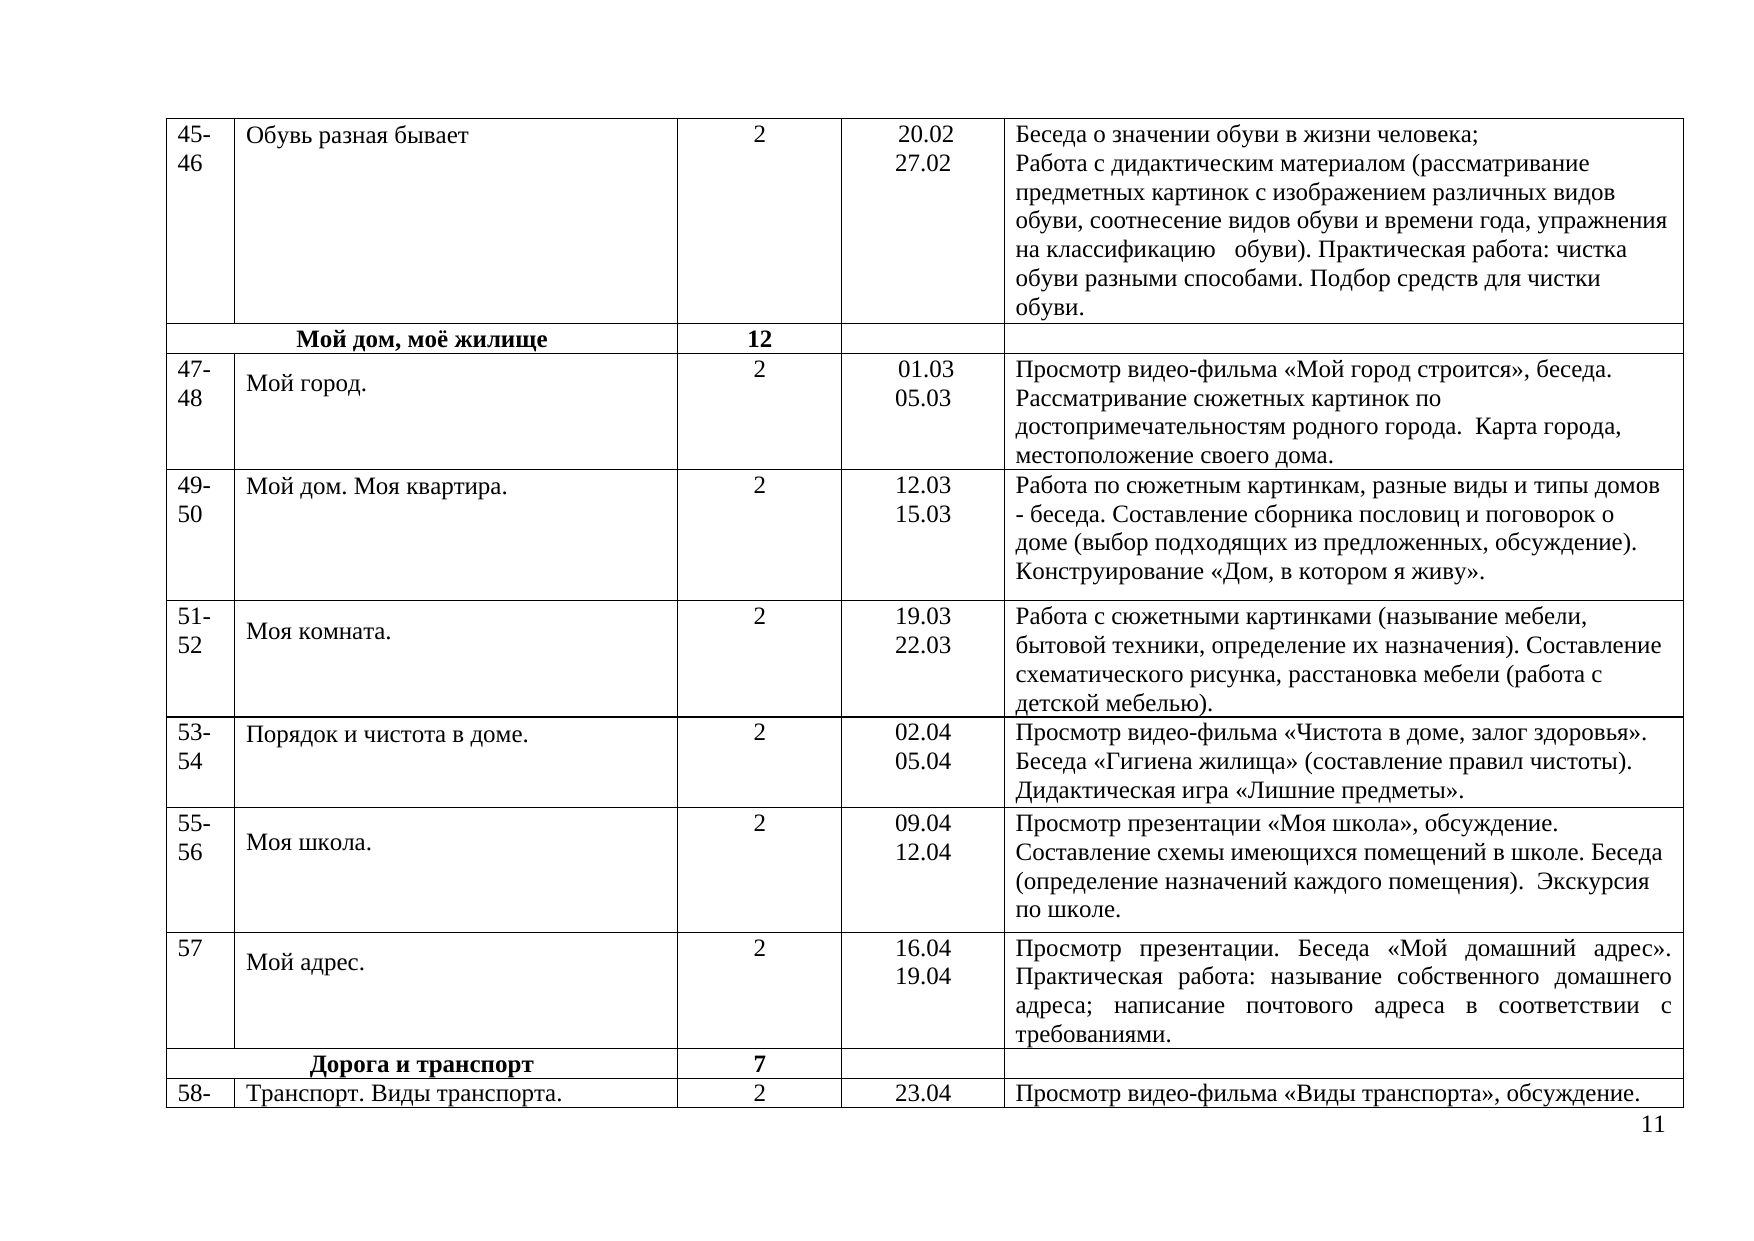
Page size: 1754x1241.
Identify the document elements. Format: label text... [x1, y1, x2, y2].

table_cell 20.02 27.02 [842, 119, 1004, 323]
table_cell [235, 1079, 677, 1107]
table_cell Мой дом, моё жилище [167, 324, 677, 353]
table_cell 12.03 15.03 [842, 470, 1004, 600]
table_cell 7 [678, 1049, 841, 1077]
table_cell Просмотр презентации «Моя школа», обсуждение. Составление схемы имеющихся помещений в школе. Беседа (определение назначений каждого помещения). Экскурсия по школе. [1005, 808, 1683, 932]
table_cell 49-50 [167, 470, 234, 600]
table_cell Мой дом. Моя квартира. [235, 470, 677, 600]
table_cell Просмотр видео-фильма «Чистота в доме, залог здоровья». Беседа «Гигиена жилища» (составление правил чистоты). Дидактическая игра «Лишние предметы». [1005, 718, 1683, 807]
table_cell 09.04 12.04 [842, 808, 1004, 932]
table_cell Просмотр видео-фильма «Мой город строится», беседа. Рассматривание сюжетных картинок по достопримечательностям родного города. Карта города, местоположение своего дома. [1005, 354, 1683, 469]
table_cell 2 [678, 601, 841, 716]
table_cell 58-59 [167, 1079, 234, 1107]
table_cell 16.04 19.04 [842, 933, 1004, 1048]
table_cell Моя школа. [235, 808, 677, 932]
table_cell 53-54 [167, 718, 234, 807]
table_cell 12 [678, 324, 841, 353]
table_cell 2 [678, 354, 841, 469]
table_cell 2 [678, 808, 841, 932]
table_cell 02.04 05.04 [842, 718, 1004, 807]
table_cell Моя комната. [235, 601, 677, 716]
table_cell Порядок и чистота в доме. [235, 718, 677, 807]
table_cell Работа по сюжетным картинкам, разные виды и типы домов - беседа. Составление сборника пословиц и поговорок о доме (выбор подходящих из предложенных, обсуждение). Конструирование «Дом, в котором я живу». [1005, 470, 1683, 600]
table_cell Дорога и транспорт [167, 1049, 677, 1077]
table_cell 55-56 [167, 808, 234, 932]
table_cell 57 [167, 933, 234, 1048]
table_cell Беседа о значении обуви в жизни человека; Работа с дидактическим материалом (рассматривание предметных картинок с изображением различных видов обуви, соотнесение видов обуви и времени года, упражнения на классификацию обуви). Практическая работа: чистка обуви разными способами. Подбор средств для чистки обуви. [1005, 119, 1683, 323]
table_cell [1005, 1079, 1683, 1107]
table_cell [1005, 1049, 1683, 1077]
table_cell 2 [678, 933, 841, 1048]
table_cell 2 [678, 119, 841, 323]
table_cell 23.04 26.04 [842, 1079, 1004, 1107]
table_cell 45-46 [167, 119, 234, 323]
table_cell 2 [678, 718, 841, 807]
table_cell [842, 324, 1004, 353]
table_cell 2 [678, 1079, 841, 1107]
table_cell [1005, 324, 1683, 353]
table_cell 47-48 [167, 354, 234, 469]
table_cell 51-52 [167, 601, 234, 716]
table_cell Просмотр презентации. Беседа «Мой домашний адрес». Практическая работа: называние собственного домашнего адреса; написание почтового адреса в соответствии с требованиями. [1005, 933, 1683, 1048]
table_cell [842, 1049, 1004, 1077]
table_cell Обувь разная бывает [235, 119, 677, 323]
table_cell Мой адрес. [235, 933, 677, 1048]
table_cell Работа с сюжетными картинками (называние мебели, бытовой техники, определение их назначения). Составление схематического рисунка, расстановка мебели (работа с детской мебелью). [1005, 601, 1683, 716]
table_cell 19.03 22.03 [842, 601, 1004, 716]
table_cell 2 [678, 470, 841, 600]
table_cell Мой город. [235, 354, 677, 469]
table_cell 01.03 05.03 [842, 354, 1004, 469]
